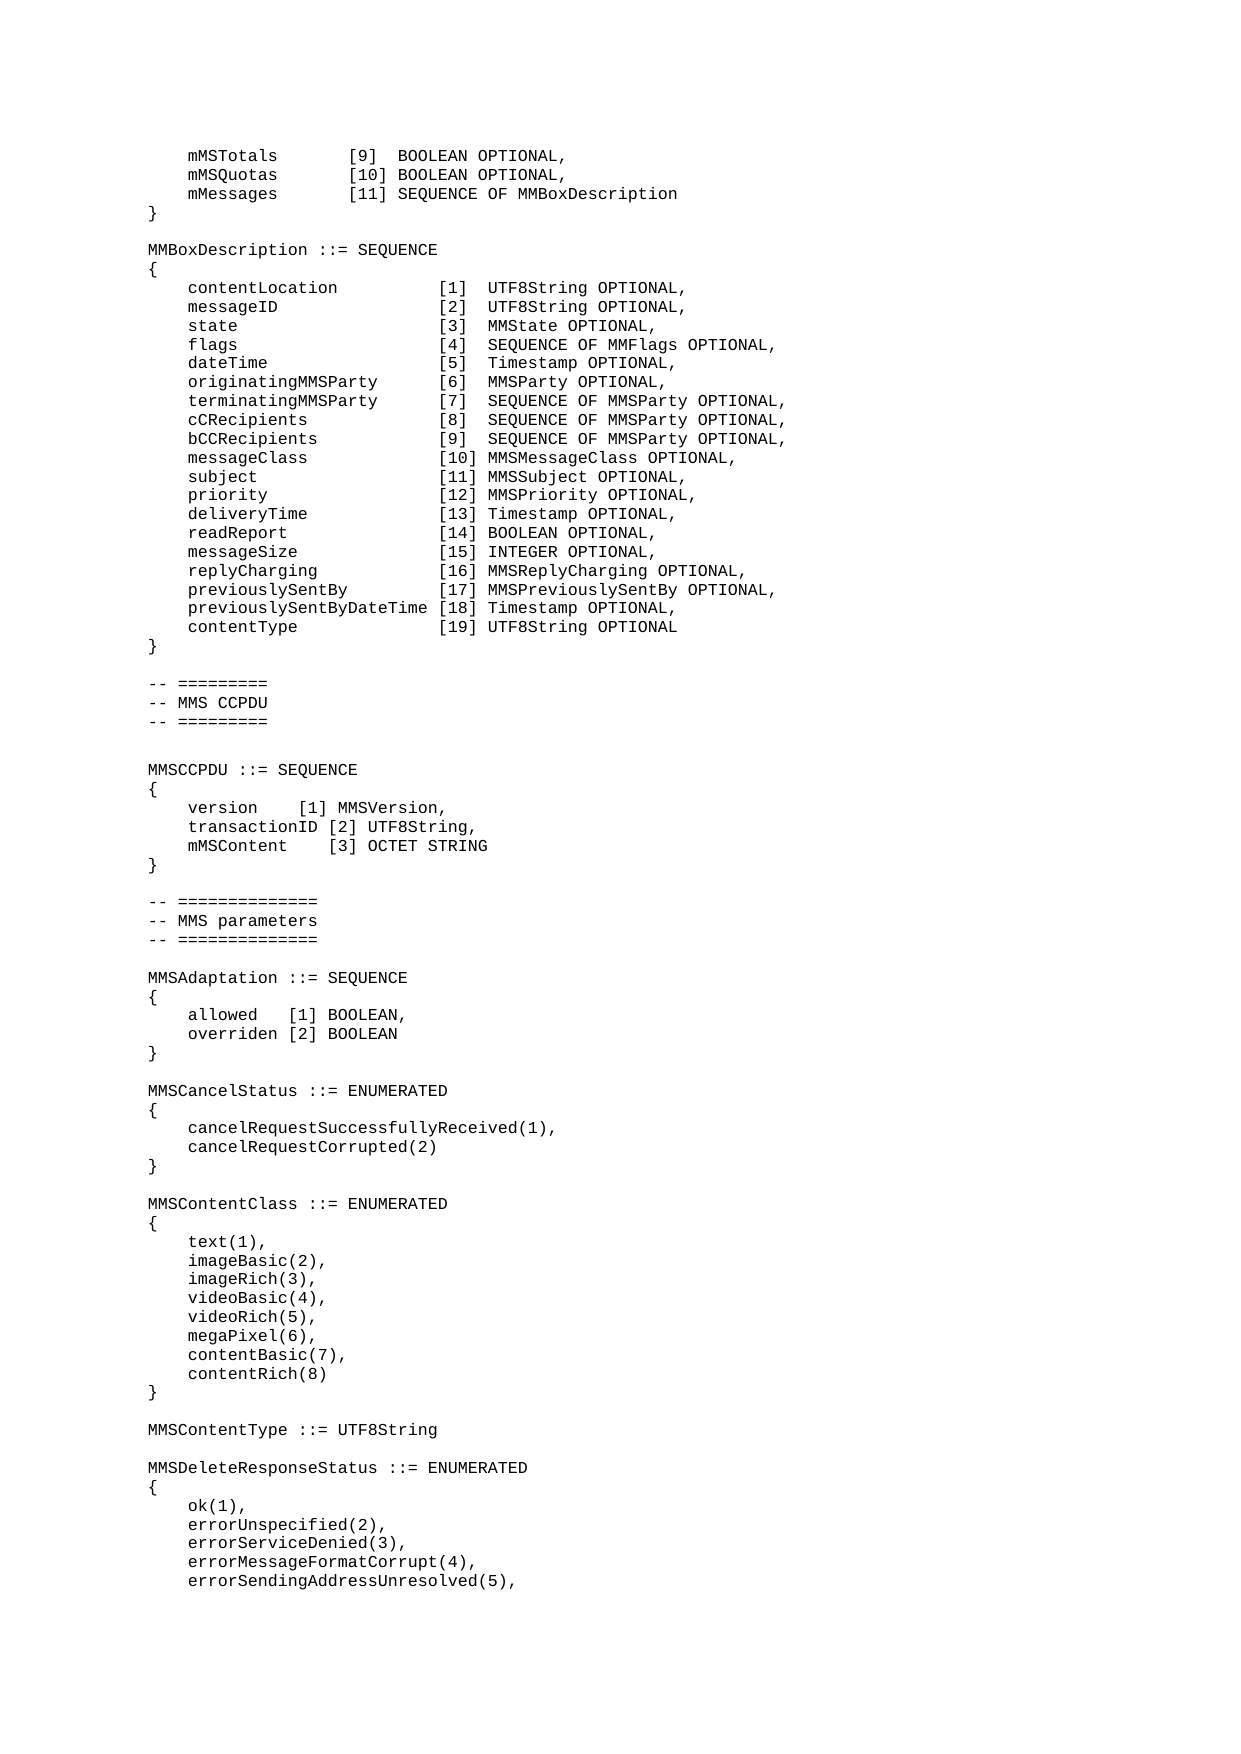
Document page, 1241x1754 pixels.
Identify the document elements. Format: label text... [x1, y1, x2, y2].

text { [148, 1214, 1093, 1233]
text -- ========= [148, 676, 1093, 694]
text bCCRecipients [9] SEQUENCE OF MMSParty OPTIONAL, [148, 430, 1093, 449]
text readReport [14] BOOLEAN OPTIONAL, [148, 525, 1093, 543]
text messageSize [15] INTEGER OPTIONAL, [148, 543, 1093, 562]
text state [3] MMState OPTIONAL, [148, 317, 1093, 336]
text mMSTotals [9] BOOLEAN OPTIONAL, [148, 148, 1093, 166]
text MMSContentClass ::= ENUMERATED [148, 1196, 1093, 1214]
text errorMessageFormatCorrupt(4), [148, 1554, 1093, 1573]
text { [148, 988, 1093, 1007]
text videoBasic(4), [148, 1290, 1093, 1309]
text mMessages [11] SEQUENCE OF MMBoxDescription [148, 185, 1093, 204]
text dateTime [5] Timestamp OPTIONAL, [148, 355, 1093, 374]
text -- MMS parameters [148, 913, 1093, 932]
text messageID [2] UTF8String OPTIONAL, [148, 298, 1093, 317]
text deliveryTime [13] Timestamp OPTIONAL, [148, 506, 1093, 525]
text MMSCancelStatus ::= ENUMERATED [148, 1082, 1093, 1101]
text cancelRequestCorrupted(2) [148, 1139, 1093, 1158]
text { [148, 1478, 1093, 1497]
text } [148, 1045, 1093, 1063]
text } [148, 1158, 1093, 1177]
text { [148, 1101, 1093, 1120]
text cCRecipients [8] SEQUENCE OF MMSParty OPTIONAL, [148, 412, 1093, 430]
text ok(1), [148, 1497, 1093, 1516]
text priority [12] MMSPriority OPTIONAL, [148, 487, 1093, 506]
text MMSAdaptation ::= SEQUENCE [148, 969, 1093, 988]
text imageBasic(2), [148, 1252, 1093, 1271]
text { [148, 261, 1093, 279]
text } [148, 1384, 1093, 1403]
text MMSDeleteResponseStatus ::= ENUMERATED [148, 1459, 1093, 1478]
text errorSendingAddressUnresolved(5), [148, 1573, 1093, 1591]
text originatingMMSParty [6] MMSParty OPTIONAL, [148, 374, 1093, 393]
text terminatingMMSParty [7] SEQUENCE OF MMSParty OPTIONAL, [148, 393, 1093, 412]
text messageClass [10] MMSMessageClass OPTIONAL, [148, 449, 1093, 468]
text allowed [1] BOOLEAN, [148, 1007, 1093, 1026]
text errorServiceDenied(3), [148, 1535, 1093, 1554]
text } [148, 204, 1093, 223]
text MMBoxDescription ::= SEQUENCE [148, 242, 1093, 261]
text } [148, 638, 1093, 657]
text -- ========= [148, 713, 1093, 732]
text videoRich(5), [148, 1309, 1093, 1327]
text text(1), [148, 1233, 1093, 1252]
text megaPixel(6), [148, 1327, 1093, 1346]
text -- ============== [148, 894, 1093, 913]
text replyCharging [16] MMSReplyCharging OPTIONAL, [148, 562, 1093, 581]
text -- MMS CCPDU [148, 694, 1093, 713]
text imageRich(3), [148, 1271, 1093, 1290]
text subject [11] MMSSubject OPTIONAL, [148, 468, 1093, 487]
text MMSContentType ::= UTF8String [148, 1422, 1093, 1441]
text contentType [19] UTF8String OPTIONAL [148, 619, 1093, 638]
text -- ============== [148, 932, 1093, 950]
text contentLocation [1] UTF8String OPTIONAL, [148, 279, 1093, 298]
text overriden [2] BOOLEAN [148, 1026, 1093, 1045]
text previouslySentBy [17] MMSPreviouslySentBy OPTIONAL, [148, 581, 1093, 600]
text contentRich(8) [148, 1365, 1093, 1384]
text flags [4] SEQUENCE OF MMFlags OPTIONAL, [148, 336, 1093, 355]
text { [148, 781, 1093, 799]
text transactionID [2] UTF8String, [148, 818, 1093, 837]
text mMSContent [3] OCTET STRING [148, 837, 1093, 856]
text mMSQuotas [10] BOOLEAN OPTIONAL, [148, 166, 1093, 185]
text version [1] MMSVersion, [148, 799, 1093, 818]
text errorUnspecified(2), [148, 1516, 1093, 1535]
text contentBasic(7), [148, 1346, 1093, 1365]
text MMSCCPDU ::= SEQUENCE [148, 762, 1093, 781]
text } [148, 856, 1093, 875]
text previouslySentByDateTime [18] Timestamp OPTIONAL, [148, 600, 1093, 619]
text cancelRequestSuccessfullyReceived(1), [148, 1120, 1093, 1139]
